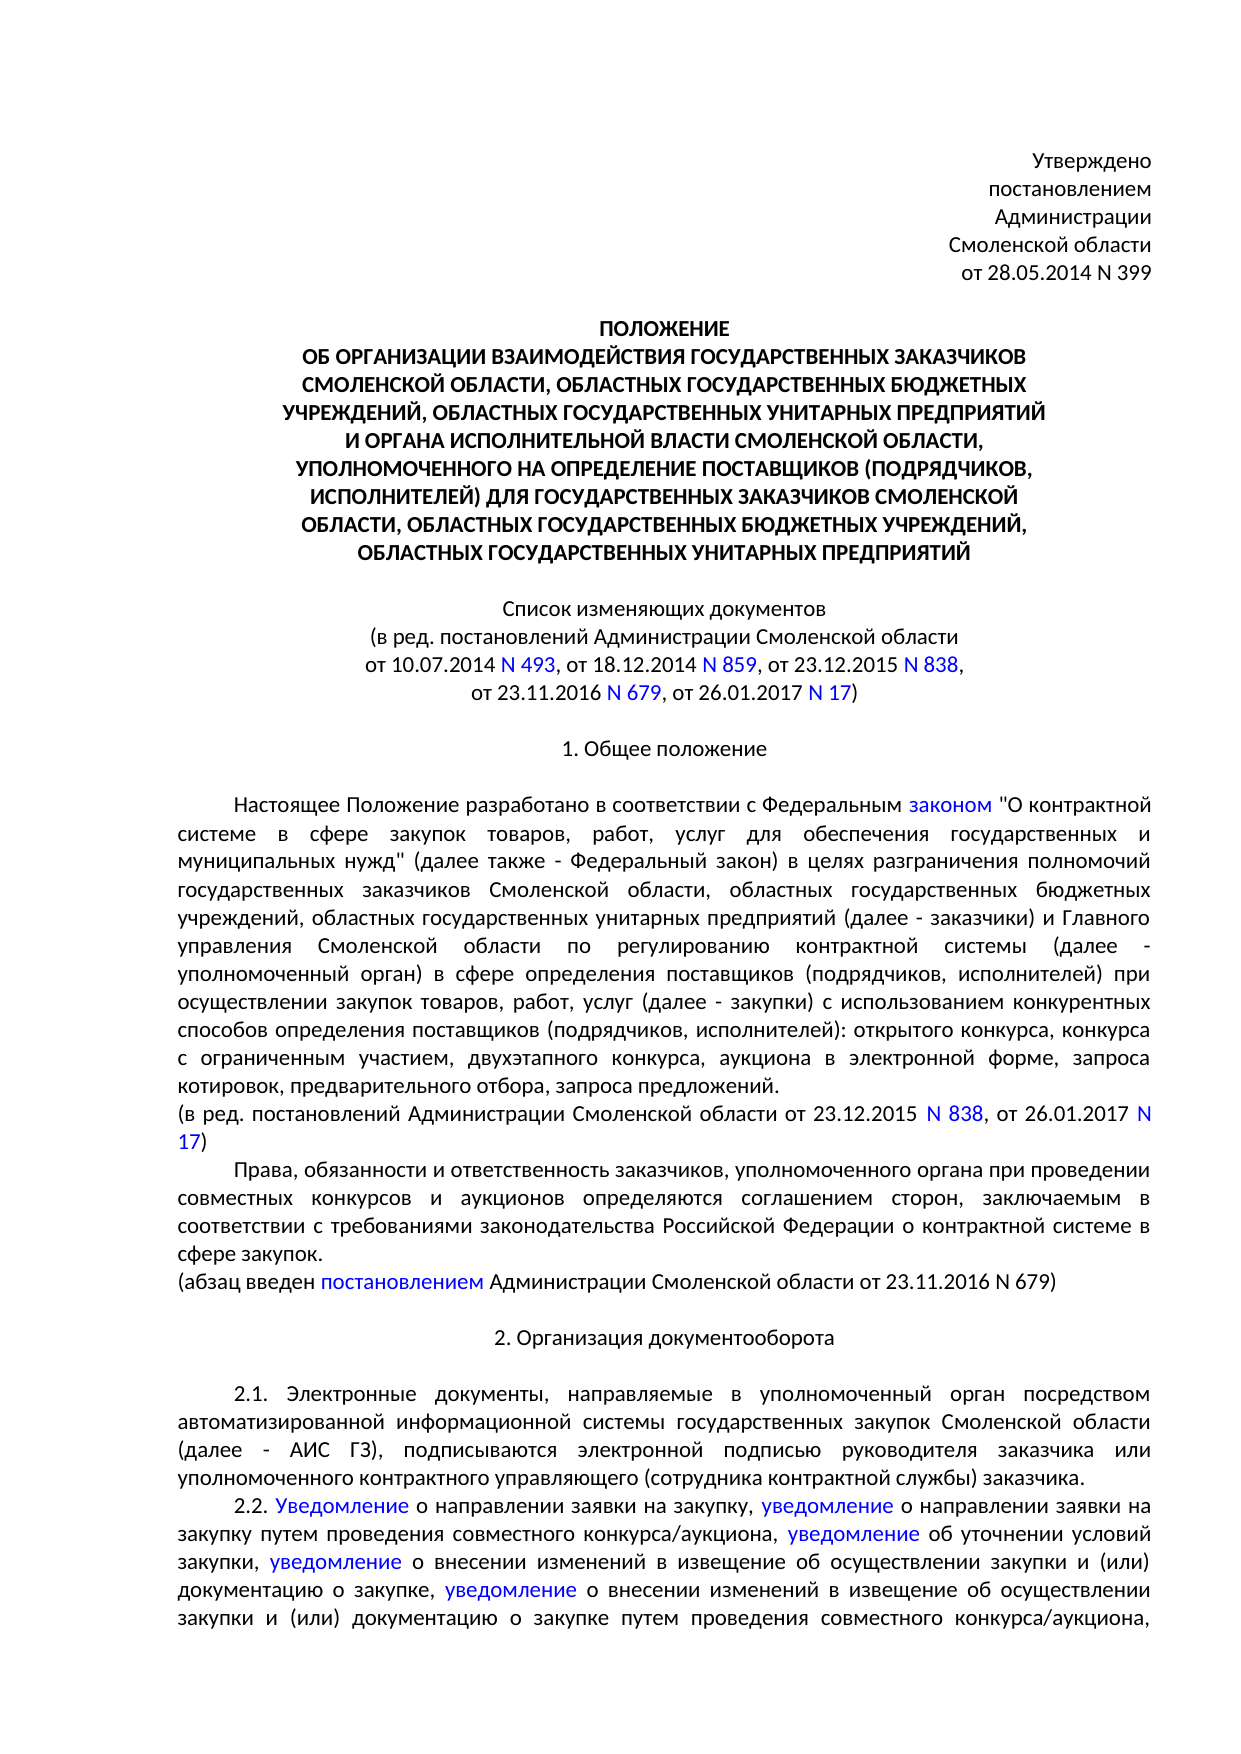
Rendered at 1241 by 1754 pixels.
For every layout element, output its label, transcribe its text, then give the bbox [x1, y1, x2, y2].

title И ОРГАНА ИСПОЛНИТЕЛЬНОЙ ВЛАСТИ СМОЛЕНСКОЙ ОБЛАСТИ, [177, 426, 1152, 454]
title ОБЛАСТИ, ОБЛАСТНЫХ ГОСУДАРСТВЕННЫХ БЮДЖЕТНЫХ УЧРЕЖДЕНИЙ, [177, 510, 1152, 538]
text 2.1. Электронные документы, направляемые в уполномоченный орган посредством автоматизированной информационной системы государственных закупок Смоленской области (далее - АИС ГЗ), подписываются электронной подписью руководителя заказчика или уполномоченного контрактного управляющего (сотрудника контрактной службы) заказчика. [177, 1379, 1152, 1491]
text от 28.05.2014 N 399 [177, 258, 1152, 286]
text (в ред. постановлений Администрации Смоленской области от 23.12.2015 N 838, от 26.01.2017 N 17) [177, 1099, 1152, 1155]
text 1. Общее положение [177, 734, 1152, 763]
title ОБ ОРГАНИЗАЦИИ ВЗАИМОДЕЙСТВИЯ ГОСУДАРСТВЕННЫХ ЗАКАЗЧИКОВ [177, 342, 1152, 370]
title СМОЛЕНСКОЙ ОБЛАСТИ, ОБЛАСТНЫХ ГОСУДАРСТВЕННЫХ БЮДЖЕТНЫХ [177, 370, 1152, 398]
title ОБЛАСТНЫХ ГОСУДАРСТВЕННЫХ УНИТАРНЫХ ПРЕДПРИЯТИЙ [177, 538, 1152, 566]
title ПОЛОЖЕНИЕ [177, 314, 1152, 342]
text Список изменяющих документов [177, 594, 1152, 622]
title УЧРЕЖДЕНИЙ, ОБЛАСТНЫХ ГОСУДАРСТВЕННЫХ УНИТАРНЫХ ПРЕДПРИЯТИЙ [177, 398, 1152, 426]
text (абзац введен постановлением Администрации Смоленской области от 23.11.2016 N 679) [177, 1267, 1152, 1295]
text от 23.11.2016 N 679, от 26.01.2017 N 17) [177, 678, 1152, 707]
title ИСПОЛНИТЕЛЕЙ) ДЛЯ ГОСУДАРСТВЕННЫХ ЗАКАЗЧИКОВ СМОЛЕНСКОЙ [177, 482, 1152, 510]
text постановлением [177, 174, 1152, 202]
text 2. Организация документооборота [177, 1323, 1152, 1351]
text Утверждено [177, 146, 1152, 174]
text (в ред. постановлений Администрации Смоленской области [177, 622, 1152, 651]
text Администрации [177, 202, 1152, 230]
text Настоящее Положение разработано в соответствии с Федеральным законом "О контрактной системе в сфере закупок товаров, работ, услуг для обеспечения государственных и муниципальных нужд" (далее также - Федеральный закон) в целях разграничения полномочий государственных заказчиков Смоленской области, областных государственных бюджетных учреждений, областных государственных унитарных предприятий (далее - заказчики) и Главного управления Смоленской области по регулированию контрактной системы (далее - уполномоченный орган) в сфере определения поставщиков (подрядчиков, исполнителей) при осуществлении закупок товаров, работ, услуг (далее - закупки) с использованием конкурентных способов определения поставщиков (подрядчиков, исполнителей): открытого конкурса, конкурса с ограниченным участием, двухэтапного конкурса, аукциона в электронной форме, запроса котировок, предварительного отбора, запроса предложений. [177, 791, 1152, 1099]
text Права, обязанности и ответственность заказчиков, уполномоченного органа при проведении совместных конкурсов и аукционов определяются соглашением сторон, заключаемым в соответствии с требованиями законодательства Российской Федерации о контрактной системе в сфере закупок. [177, 1155, 1152, 1267]
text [177, 1491, 1152, 1631]
title УПОЛНОМОЧЕННОГО НА ОПРЕДЕЛЕНИЕ ПОСТАВЩИКОВ (ПОДРЯДЧИКОВ, [177, 454, 1152, 482]
text Смоленской области [177, 230, 1152, 258]
text от 10.07.2014 N 493, от 18.12.2014 N 859, от 23.12.2015 N 838, [177, 651, 1152, 678]
